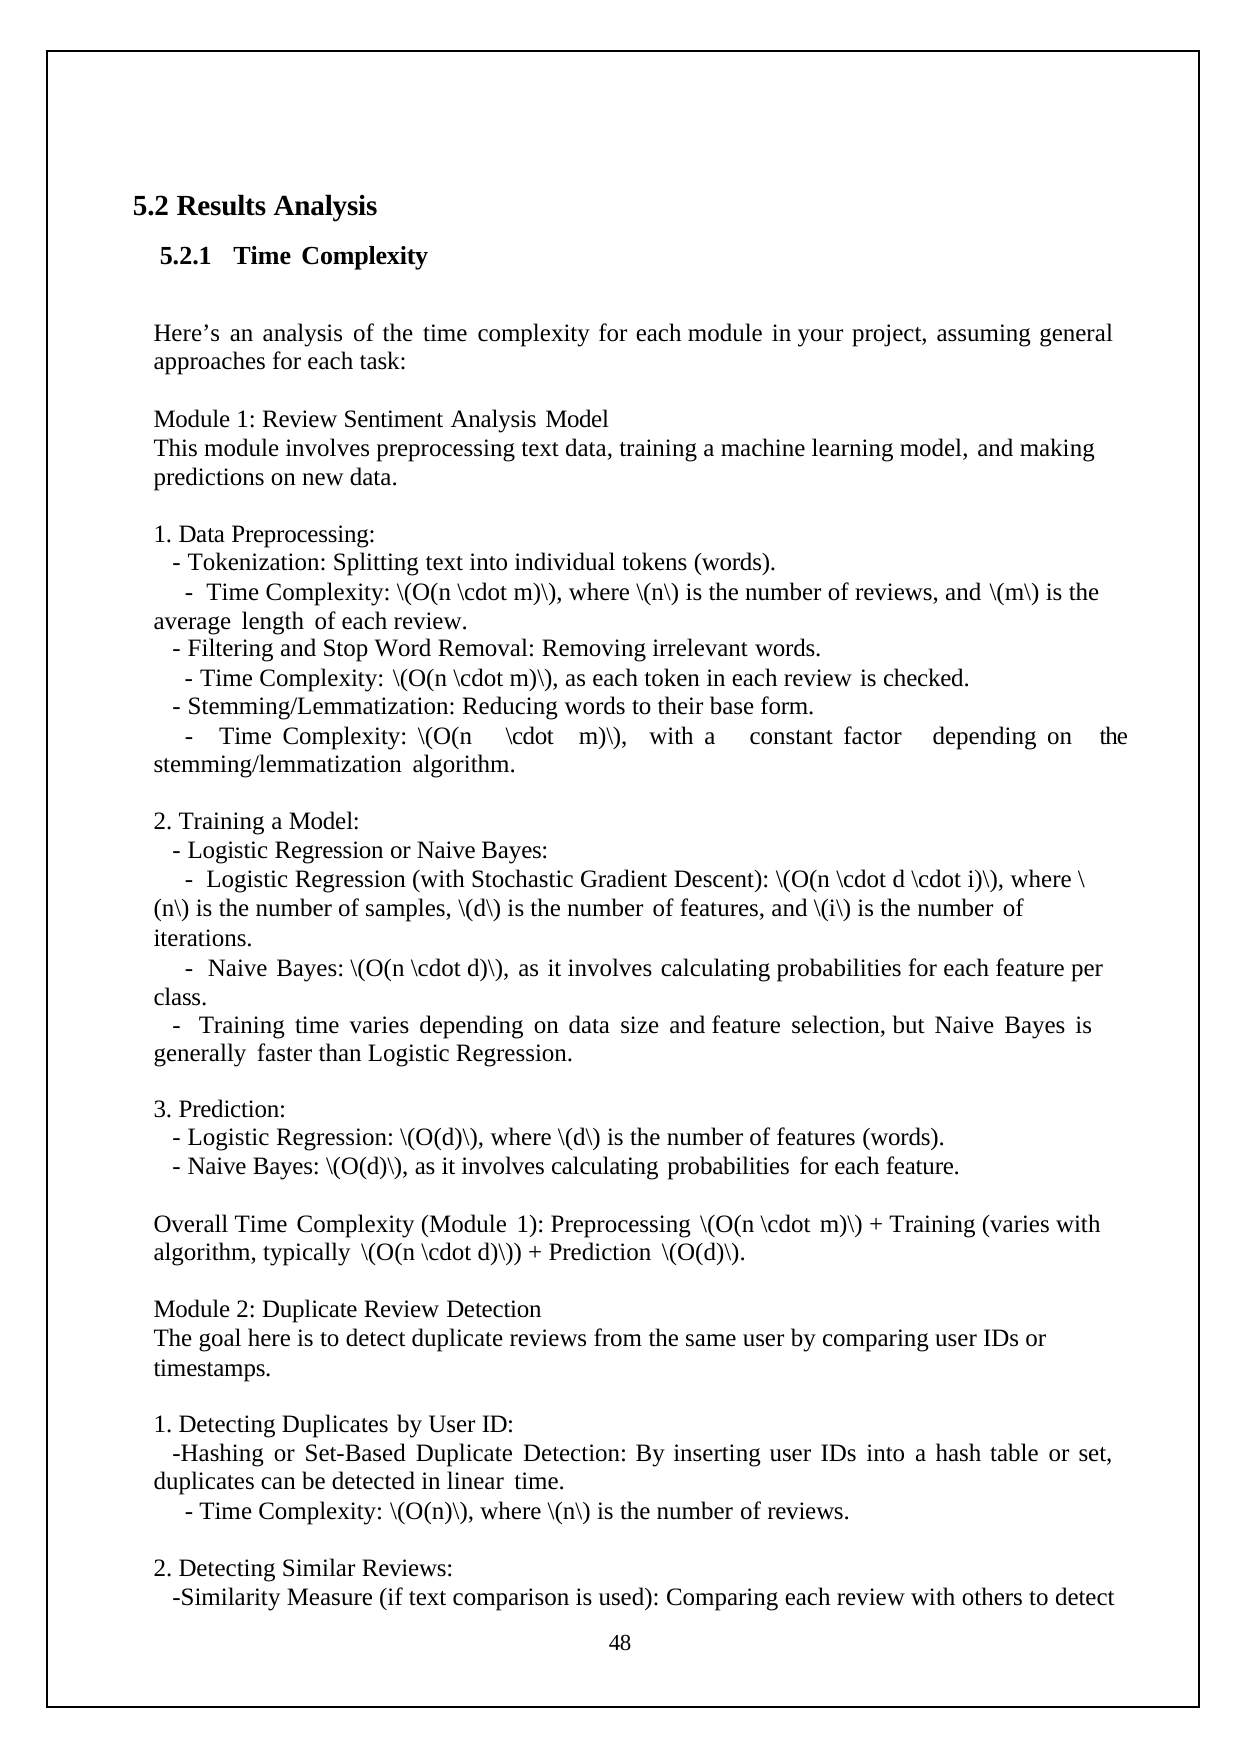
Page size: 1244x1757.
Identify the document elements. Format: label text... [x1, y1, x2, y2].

list Training a Model: [153, 806, 1198, 835]
list Time Complexity: \(O(n \cdot m)\), with a constant factor depending on the stemming/lemmatization algorithm. [153, 722, 1128, 778]
text -Hashing or Set-Based Duplicate Detection: By inserting user IDs into a hash table or set, duplicates can be detected in linear time. [153, 1439, 1198, 1495]
list Logistic Regression (with Stochastic Gradient Descent): \(O(n \cdot d \cdot i)\), where \(n\) is the number of samples, \(d\) is the number of features, and \(i\) is the number of iterations. [153, 864, 1111, 952]
list Time Complexity: \(O(n \cdot m)\), as each token in each review is checked. [184, 663, 1198, 691]
list Tokenization: Splitting text into individual tokens (words). [172, 548, 1198, 576]
subtitle Time Complexity [159, 240, 1198, 270]
text Here’s an analysis of the time complexity for each module in your project, assuming general approaches for each task: [153, 319, 1198, 375]
list Naive Bayes: \(O(d)\), as it involves calculating probabilities for each feature. [172, 1151, 1198, 1180]
subtitle Results Analysis [133, 188, 1198, 222]
list Detecting Duplicates by User ID: [153, 1410, 1198, 1438]
list Logistic Regression: \(O(d)\), where \(d\) is the number of features (words). [172, 1122, 1198, 1151]
text This module involves preprocessing text data, training a machine learning model, and making predictions on new data. [153, 434, 1198, 490]
list Detecting Similar Reviews: [153, 1553, 1198, 1582]
list Naive Bayes: \(O(n \cdot d)\), as it involves calculating probabilities for each feature per class. [153, 953, 1104, 1011]
list Prediction: [153, 1094, 1198, 1122]
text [153, 1583, 1168, 1611]
text The goal here is to detect duplicate reviews from the same user by comparing user IDs or timestamps. [153, 1323, 1095, 1382]
list Filtering and Stop Word Removal: Removing irrelevant words. [172, 634, 1198, 662]
text Module 2: Duplicate Review Detection [153, 1294, 1198, 1323]
text Module 1: Review Sentiment Analysis Model [153, 404, 1198, 433]
list Logistic Regression or Naive Bayes: [172, 835, 1198, 864]
text - Time Complexity: \(O(n)\), where \(n\) is the number of reviews. [184, 1496, 1198, 1525]
list Data Preprocessing: [153, 519, 1198, 548]
list Time Complexity: \(O(n \cdot m)\), where \(n\) is the number of reviews, and \(m\) is the average length of each review. [153, 578, 1100, 634]
list Stemming/Lemmatization: Reducing words to their base form. [172, 691, 1198, 720]
text Overall Time Complexity (Module 1): Preprocessing \(O(n \cdot m)\) + Training (varies with algorithm, typically \(O(n \cdot d)\)) + Prediction \(O(d)\). [153, 1210, 1198, 1265]
list Training time varies depending on data size and feature selection, but Naive Bayes is generally faster than Logistic Regression. [153, 1012, 1096, 1067]
